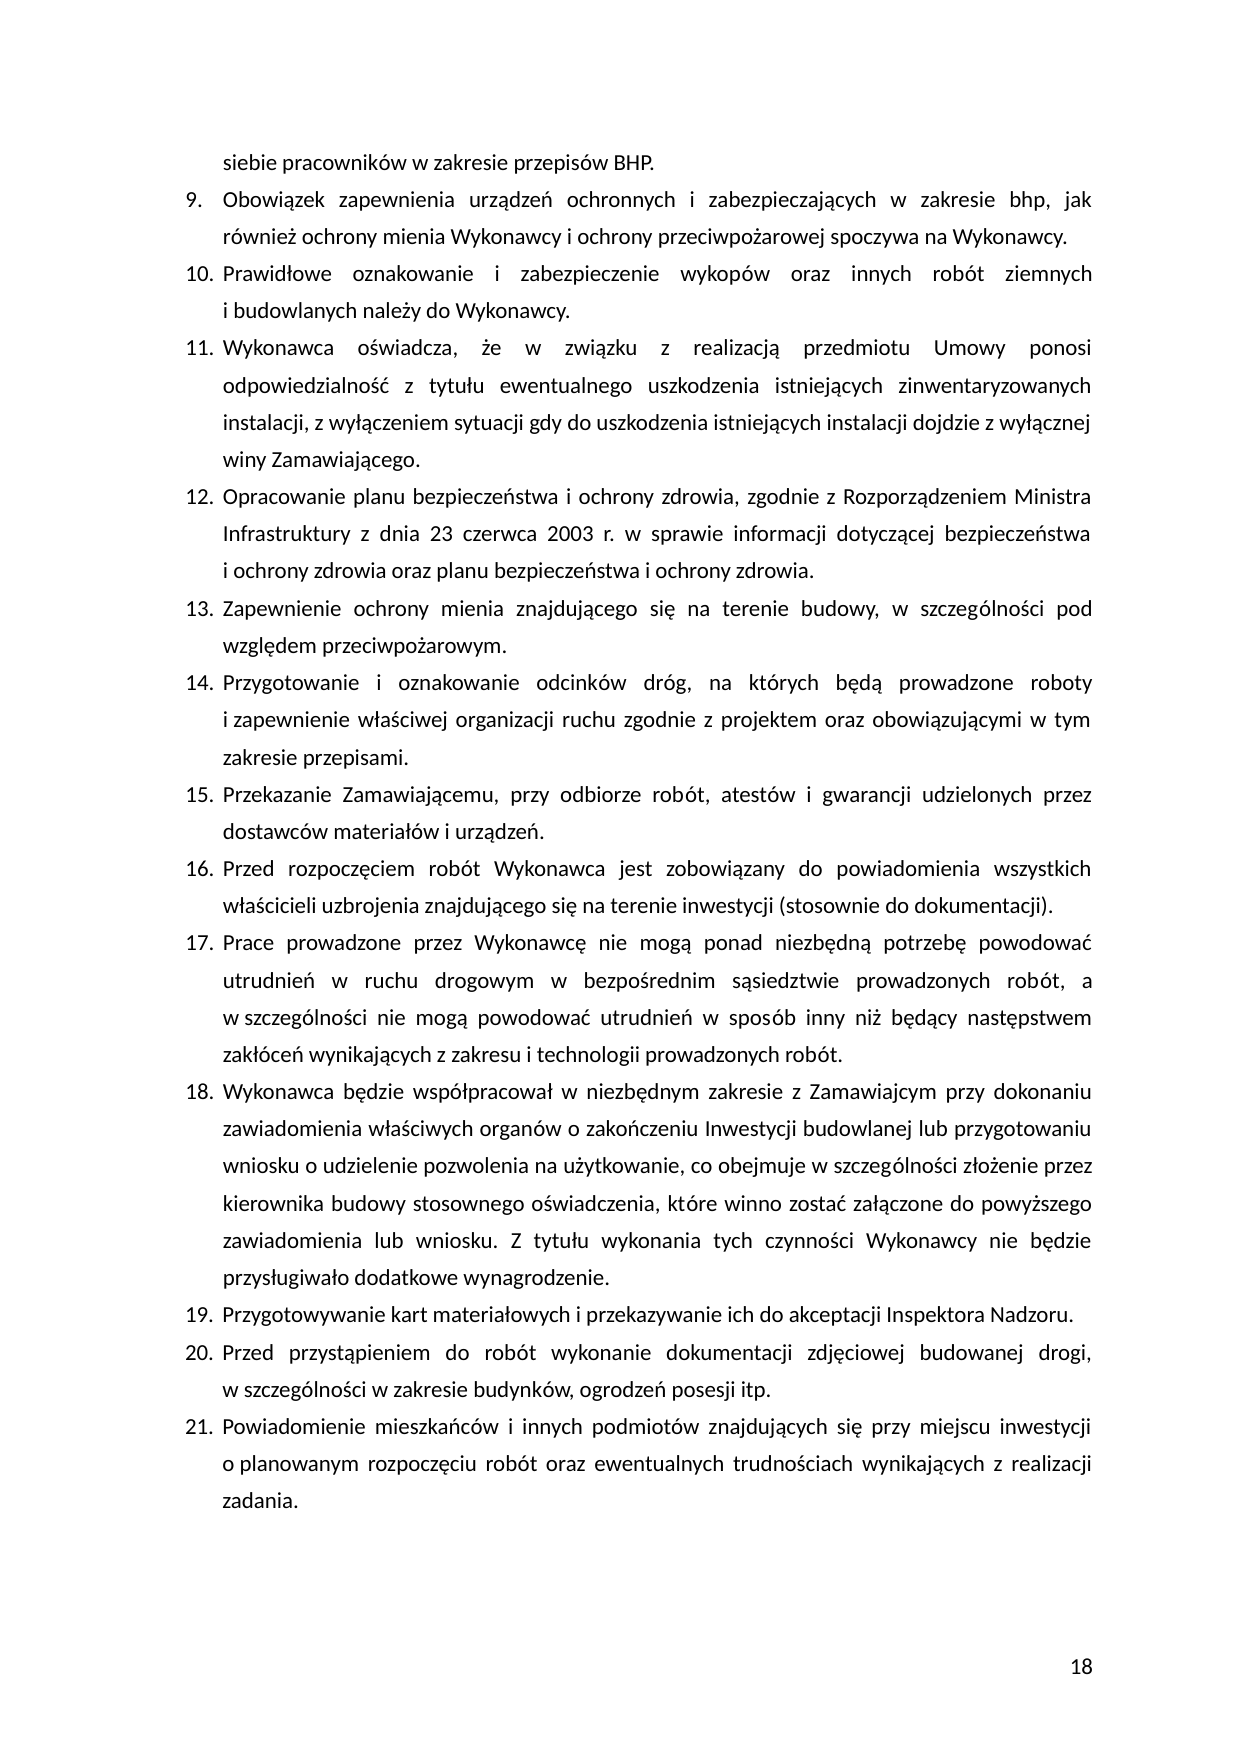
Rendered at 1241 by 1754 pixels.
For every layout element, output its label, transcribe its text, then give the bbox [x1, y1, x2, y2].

list Wykonawca oświadcza, że w związku z realizacją przedmiotu Umowy ponosi odpowiedzialność z tytułu ewentualnego uszkodzenia istniejących zinwentaryzowanych instalacji, z wyłączeniem sytuacji gdy do uszkodzenia istniejących instalacji dojdzie z wyłącznej winy Zamawiającego. [185, 333, 1093, 473]
list Zapewnienie ochrony mienia znajdującego się na terenie budowy, w szczególności pod względem przeciwpożarowym. [185, 594, 1093, 659]
list Przekazanie Zamawiającemu, przy odbiorze robót, atestów i gwarancji udzielonych przez dostawców materiałów i urządzeń. [185, 780, 1093, 845]
list Obowiązek zapewnienia urządzeń ochronnych i zabezpieczających w zakresie bhp, jak również ochrony mienia Wykonawcy i ochrony przeciwpożarowej spoczywa na Wykonawcy. [185, 185, 1093, 250]
list Przed rozpoczęciem robót Wykonawca jest zobowiązany do powiadomienia wszystkich właścicieli uzbrojenia znajdującego się na terenie inwestycji (stosownie do dokumentacji). [185, 854, 1093, 919]
list Przygotowywanie kart materiałowych i przekazywanie ich do akceptacji Inspektora Nadzoru. [185, 1300, 1093, 1328]
list Opracowanie planu bezpieczeństwa i ochrony zdrowia, zgodnie z Rozporządzeniem Ministra Infrastruktury z dnia 23 czerwca 2003 r. w sprawie informacji dotyczącej bezpieczeństwa i ochrony zdrowia oraz planu bezpieczeństwa i ochrony zdrowia. [185, 482, 1093, 585]
list Powiadomienie mieszkańców i innych podmiotów znajdujących się przy miejscu inwestycji o planowanym rozpoczęciu robót oraz ewentualnych trudnościach wynikających z realizacji zadania. [185, 1412, 1093, 1514]
list Wykonawca będzie współpracował w niezbędnym zakresie z Zamawiajcym przy dokonaniu zawiadomienia właściwych organów o zakończeniu Inwestycji budowlanej lub przygotowaniu wniosku o udzielenie pozwolenia na użytkowanie, co obejmuje w szczególności złożenie przez kierownika budowy stosownego oświadczenia, które winno zostać załączone do powyższego zawiadomienia lub wniosku. Z tytułu wykonania tych czynności Wykonawcy nie będzie przysługiwało dodatkowe wynagrodzenie. [185, 1077, 1093, 1291]
list Prace prowadzone przez Wykonawcę nie mogą ponad niezbędną potrzebę powodować utrudnień w ruchu drogowym w bezpośrednim sąsiedztwie prowadzonych robót, a w szczególności nie mogą powodować utrudnień w sposób inny niż będący następstwem zakłóceń wynikających z zakresu i technologii prowadzonych robót. [185, 928, 1093, 1068]
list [185, 148, 1093, 176]
list Przygotowanie i oznakowanie odcinków dróg, na których będą prowadzone roboty i zapewnienie właściwej organizacji ruchu zgodnie z projektem oraz obowiązującymi w tym zakresie przepisami. [185, 668, 1093, 771]
list Prawidłowe oznakowanie i zabezpieczenie wykopów oraz innych robót ziemnych i budowlanych należy do Wykonawcy. [185, 259, 1093, 324]
list Przed przystąpieniem do robót wykonanie dokumentacji zdjęciowej budowanej drogi, w szczególności w zakresie budynków, ogrodzeń posesji itp. [185, 1338, 1093, 1403]
